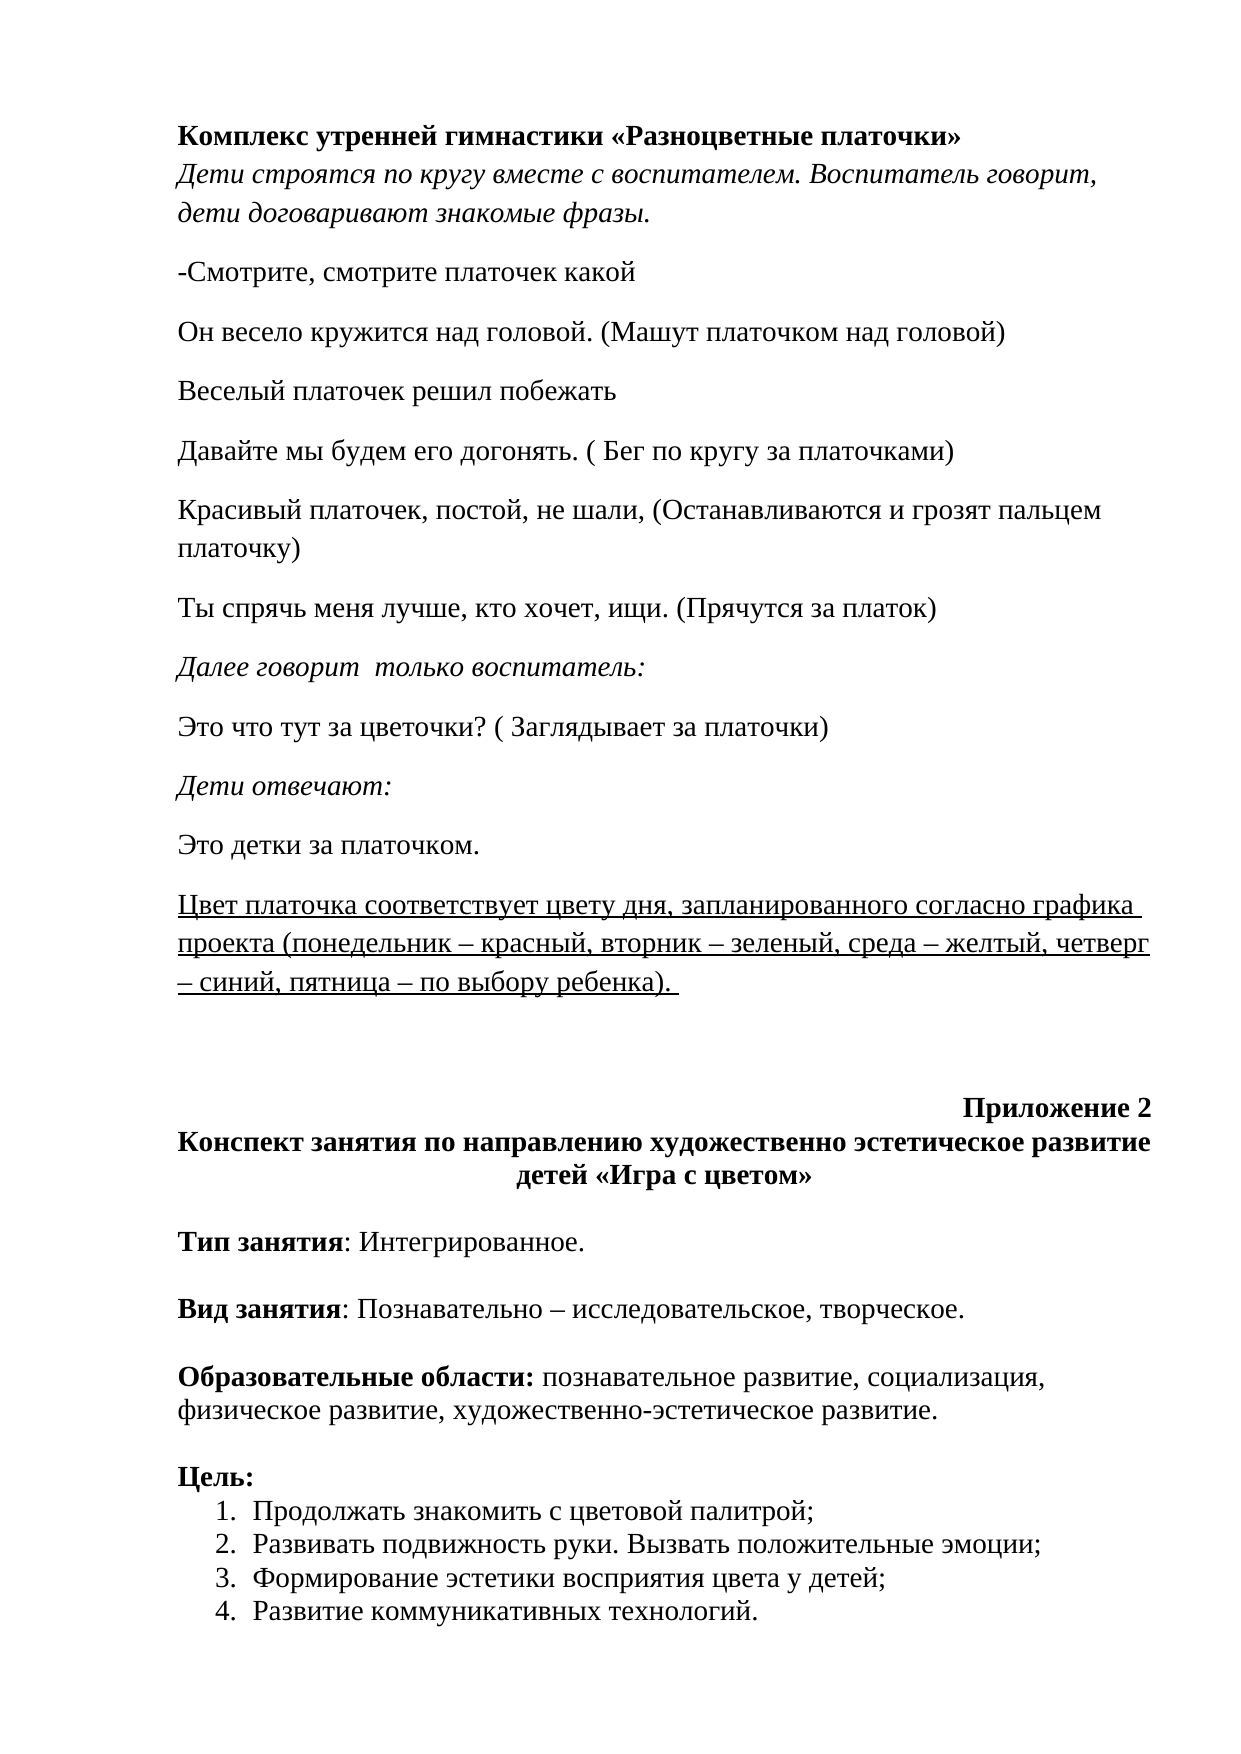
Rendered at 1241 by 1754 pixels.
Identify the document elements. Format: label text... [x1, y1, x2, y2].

text Образовательные области: познавательное развитие, социализация, физическое развитие, художественно-эстетическое развитие. [177, 1359, 1152, 1426]
text Комплекс утренней гимнастики «Разноцветные платочки» [177, 118, 1152, 152]
text Приложение 2 [177, 1090, 1152, 1124]
text Цель: [177, 1459, 1152, 1493]
list Развивать подвижность руки. Вызвать положительные эмоции; [215, 1526, 1152, 1560]
text Далее говорит только воспитатель: [177, 649, 1152, 683]
list Продолжать знакомить с цветовой палитрой; [215, 1493, 1152, 1526]
text Он весело кружится над головой. (Машут платочком над головой) [177, 314, 1152, 347]
text Красивый платочек, постой, не шали, (Останавливаются и грозят пальцем платочку) [177, 492, 1152, 564]
text Дети строятся по кругу вместе с воспитателем. Воспитатель говорит, дети договаривают знакомые фразы. [177, 157, 1152, 229]
list Формирование эстетики восприятия цвета у детей; [215, 1560, 1152, 1593]
text Давайте мы будем его догонять. ( Бег по кругу за платочками) [177, 433, 1152, 466]
text Цвет платочка соответствует цвету дня, запланированного согласно графика проекта (понедельник – красный, вторник – зеленый, среда – желтый, четверг – синий, пятница – по выбору ребенка). [177, 887, 1152, 997]
text Дети отвечают: [177, 768, 1152, 802]
text Это что тут за цветочки? ( Заглядывает за платочки) [177, 709, 1152, 742]
text Вид занятия: Познавательно – исследовательское, творческое. [177, 1292, 1152, 1325]
text Это детки за платочком. [177, 827, 1152, 861]
text -Смотрите, смотрите платочек какой [177, 254, 1152, 288]
text Веселый платочек решил побежать [177, 373, 1152, 407]
text Тип занятия: Интегрированное. [177, 1224, 1152, 1258]
list Развитие коммуникативных технологий. [215, 1593, 1152, 1627]
text Конспект занятия по направлению художественно эстетическое развитие детей «Игра с цветом» [177, 1124, 1152, 1191]
text Ты спрячь меня лучше, кто хочет, ищи. (Прячутся за платок) [177, 590, 1152, 623]
